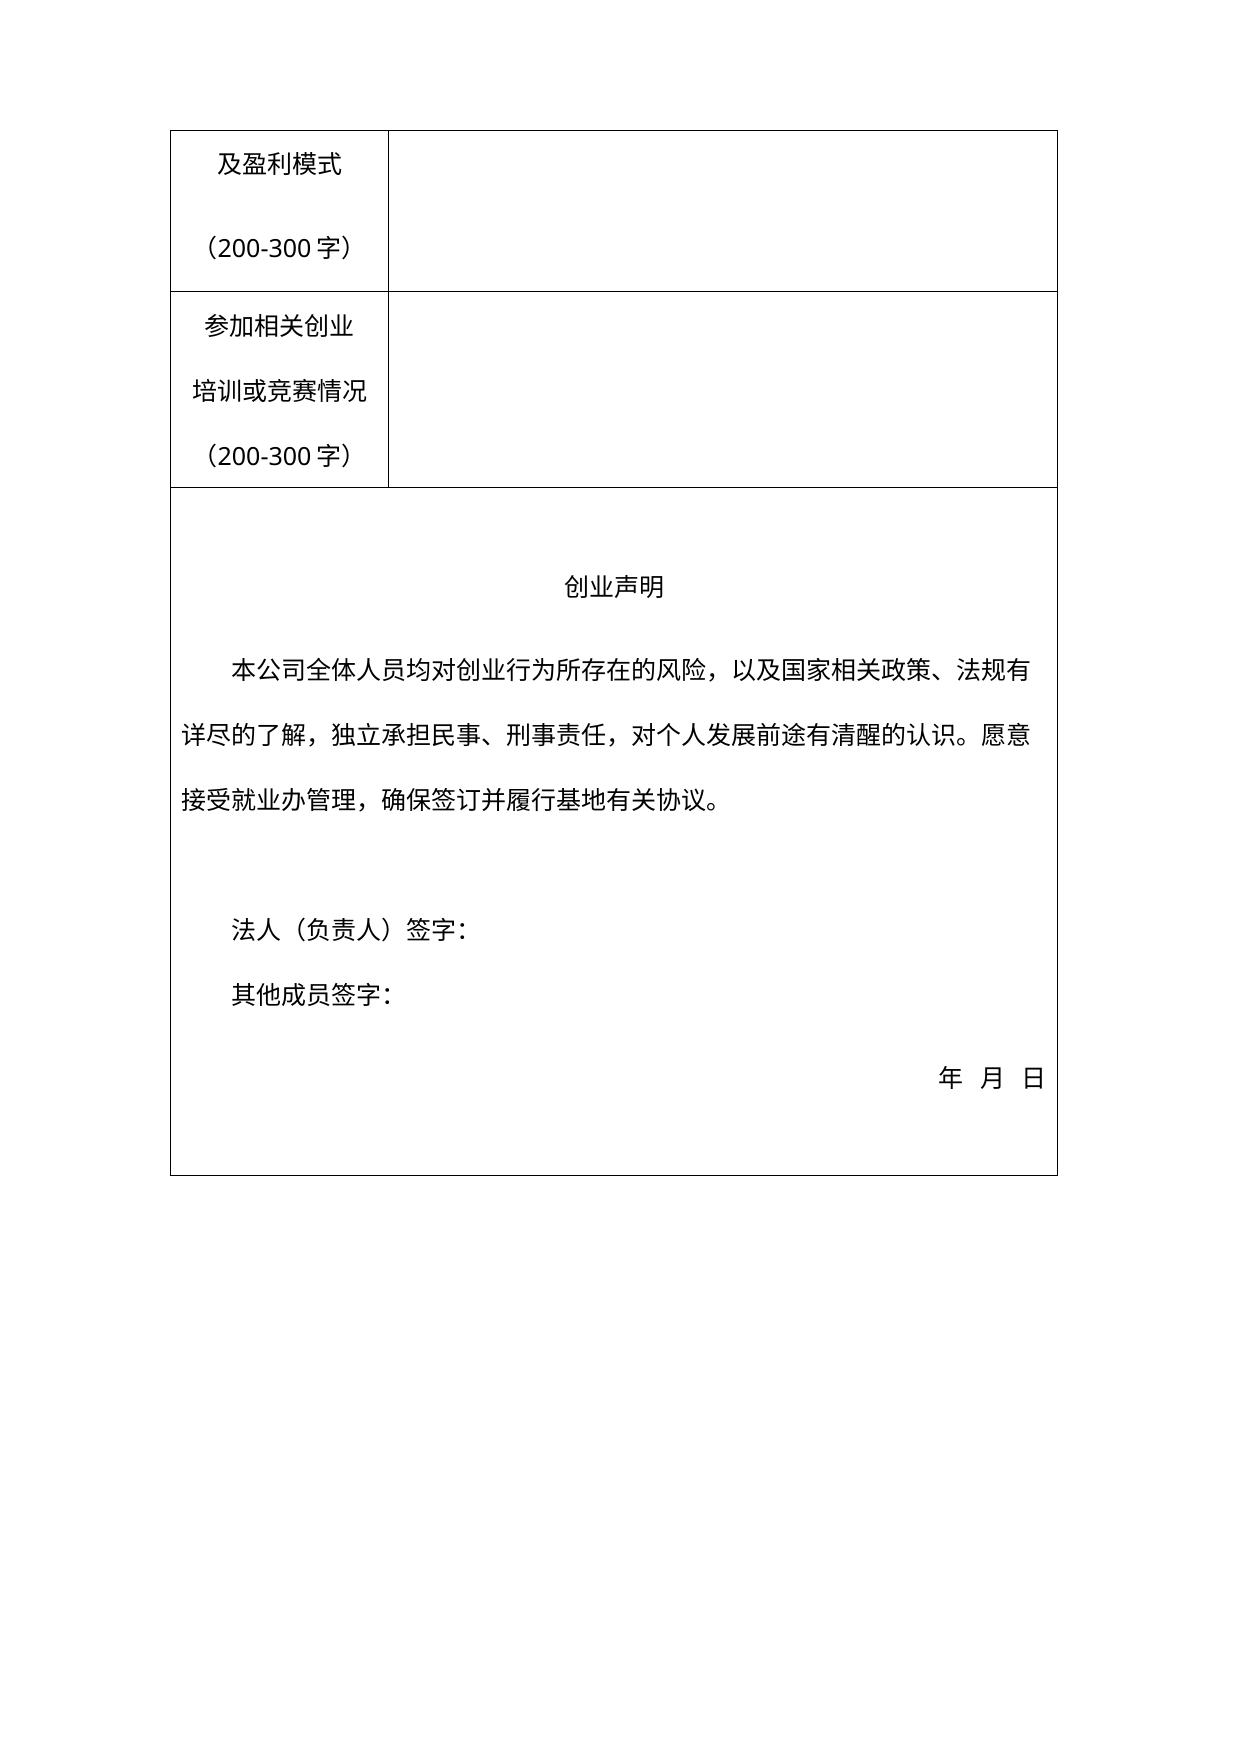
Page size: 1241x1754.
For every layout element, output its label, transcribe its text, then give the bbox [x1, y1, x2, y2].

table_cell 创业声明 本公司全体人员均对创业行为所存在的风险，以及国家相关政策、法规有详尽的了解，独立承担民事、刑事责任，对个人发展前途有清醒的认识。愿意接受就业办管理，确保签订并履行基地有关协议。 法人（负责人）签字： 其他成员签字： 年 月 日 [171, 488, 1057, 1174]
table_cell [389, 292, 1057, 487]
table_cell 参加相关创业 培训或竞赛情况 （200-300字） [171, 292, 388, 487]
table_cell [389, 131, 1057, 291]
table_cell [171, 131, 388, 291]
